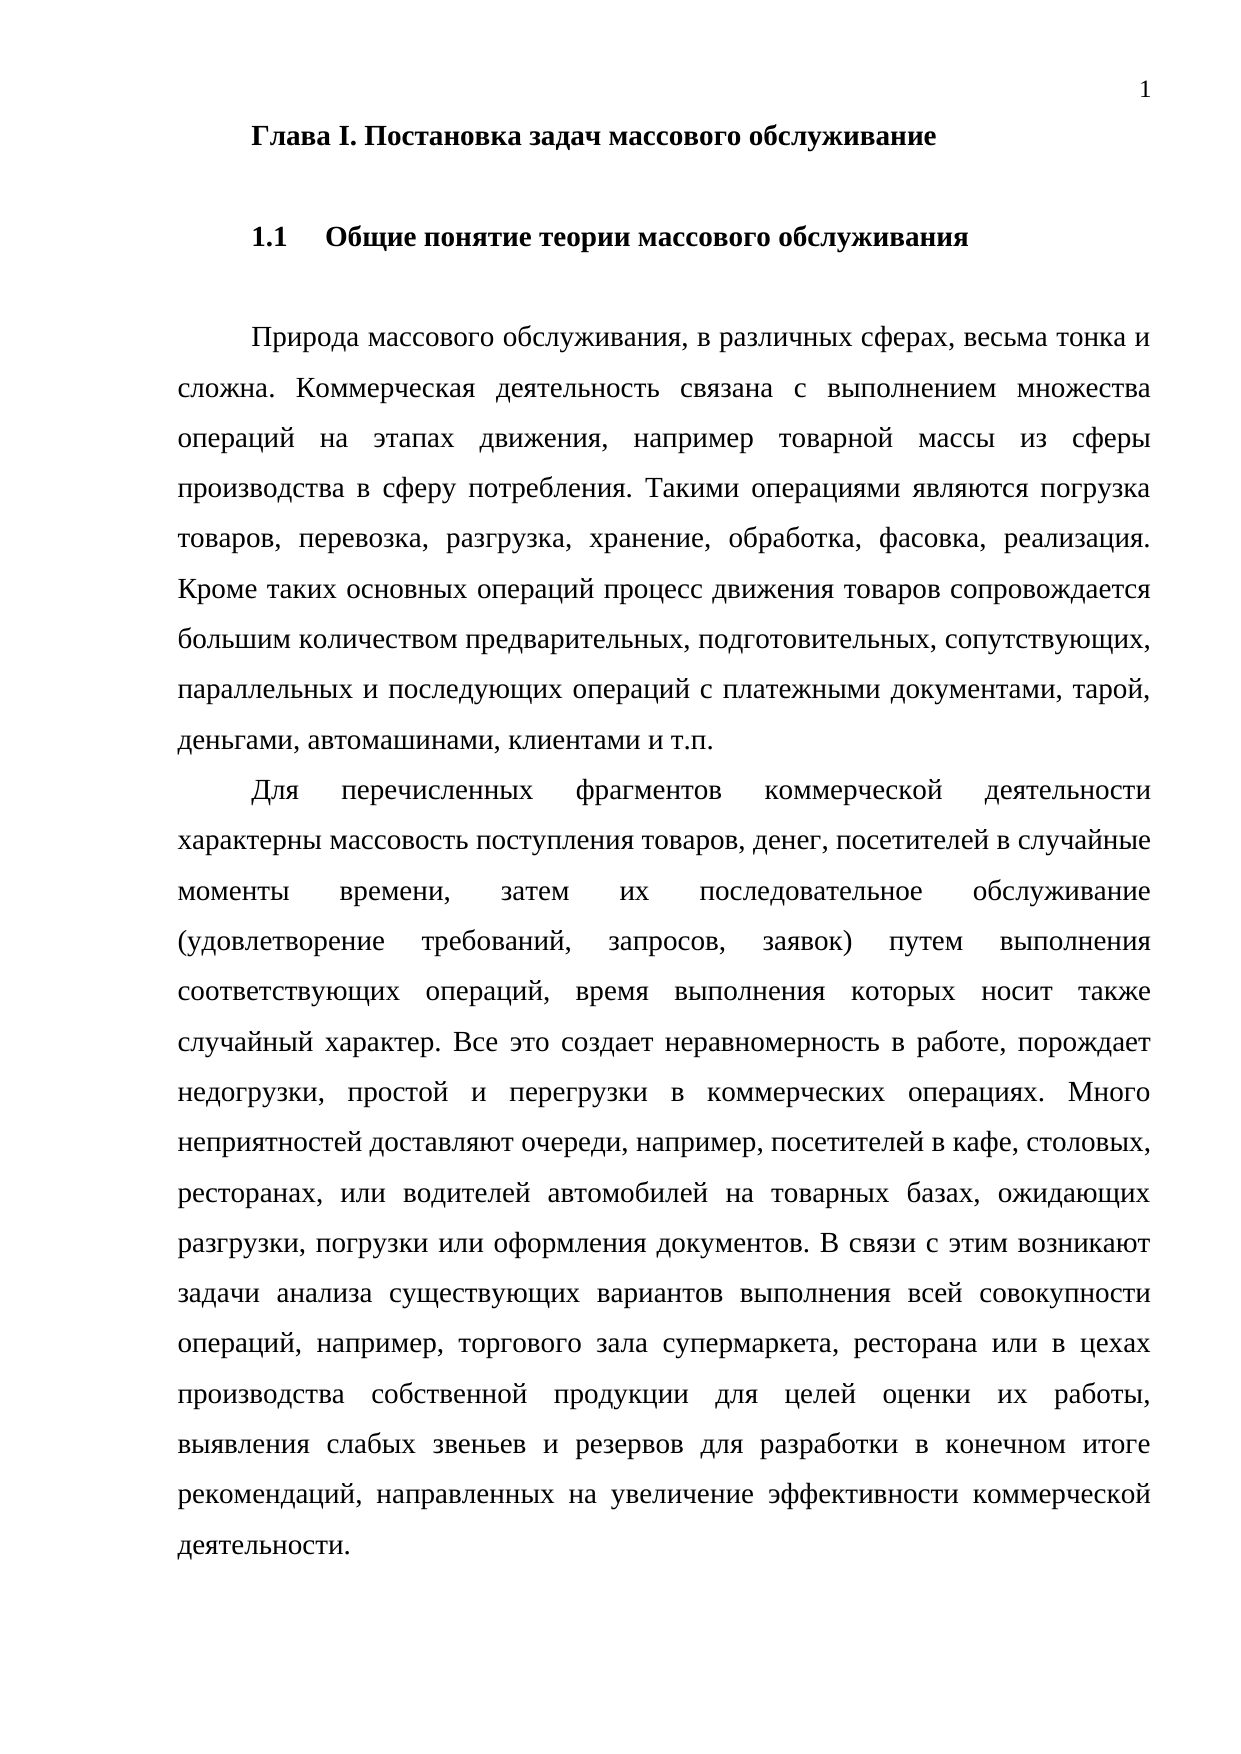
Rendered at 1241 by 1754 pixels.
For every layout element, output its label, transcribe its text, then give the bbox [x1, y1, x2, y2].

list Общие понятие теории массового обслуживания [177, 219, 1152, 252]
text Природа массового обслуживания, в различных сферах, весьма тонка и сложна. Коммерческая деятельность связана с выполнением множества операций на этапах движения, например товарной массы из сферы производства в сферу потребления. Такими операциями являются погрузка товаров, перевозка, разгрузка, хранение, обработка, фасовка, реализация. Кроме таких основных операций процесс движения товаров сопровождается большим количеством предварительных, подготовительных, сопутствующих, параллельных и последующих операций с платежными документами, тарой, деньгами, автомашинами, клиентами и т.п. [177, 319, 1152, 755]
text Глава I. Постановка задач массового обслуживание [177, 118, 1152, 152]
text Для перечисленных фрагментов коммерческой деятельности характерны массовость поступления товаров, денег, посетителей в случайные моменты времени, затем их последовательное обслуживание (удовлетворение требований, запросов, заявок) путем выполнения соответствующих операций, время выполнения которых носит также случайный характер. Все это создает неравномерность в работе, порождает недогрузки, простой и перегрузки в коммерческих операциях. Много неприятностей доставляют очереди, например, посетителей в кафе, столовых, ресторанах, или водителей автомобилей на товарных базах, ожидающих разгрузки, погрузки или оформления документов. В связи с этим возникают задачи анализа существующих вариантов выполнения всей совокупности операций, например, торгового зала супермаркета, ресторана или в цехах производства собственной продукции для целей оценки их работы, выявления слабых звеньев и резервов для разработки в конечном итоге рекомендаций, направленных на увеличение эффективности коммерческой деятельности. [177, 772, 1152, 1560]
